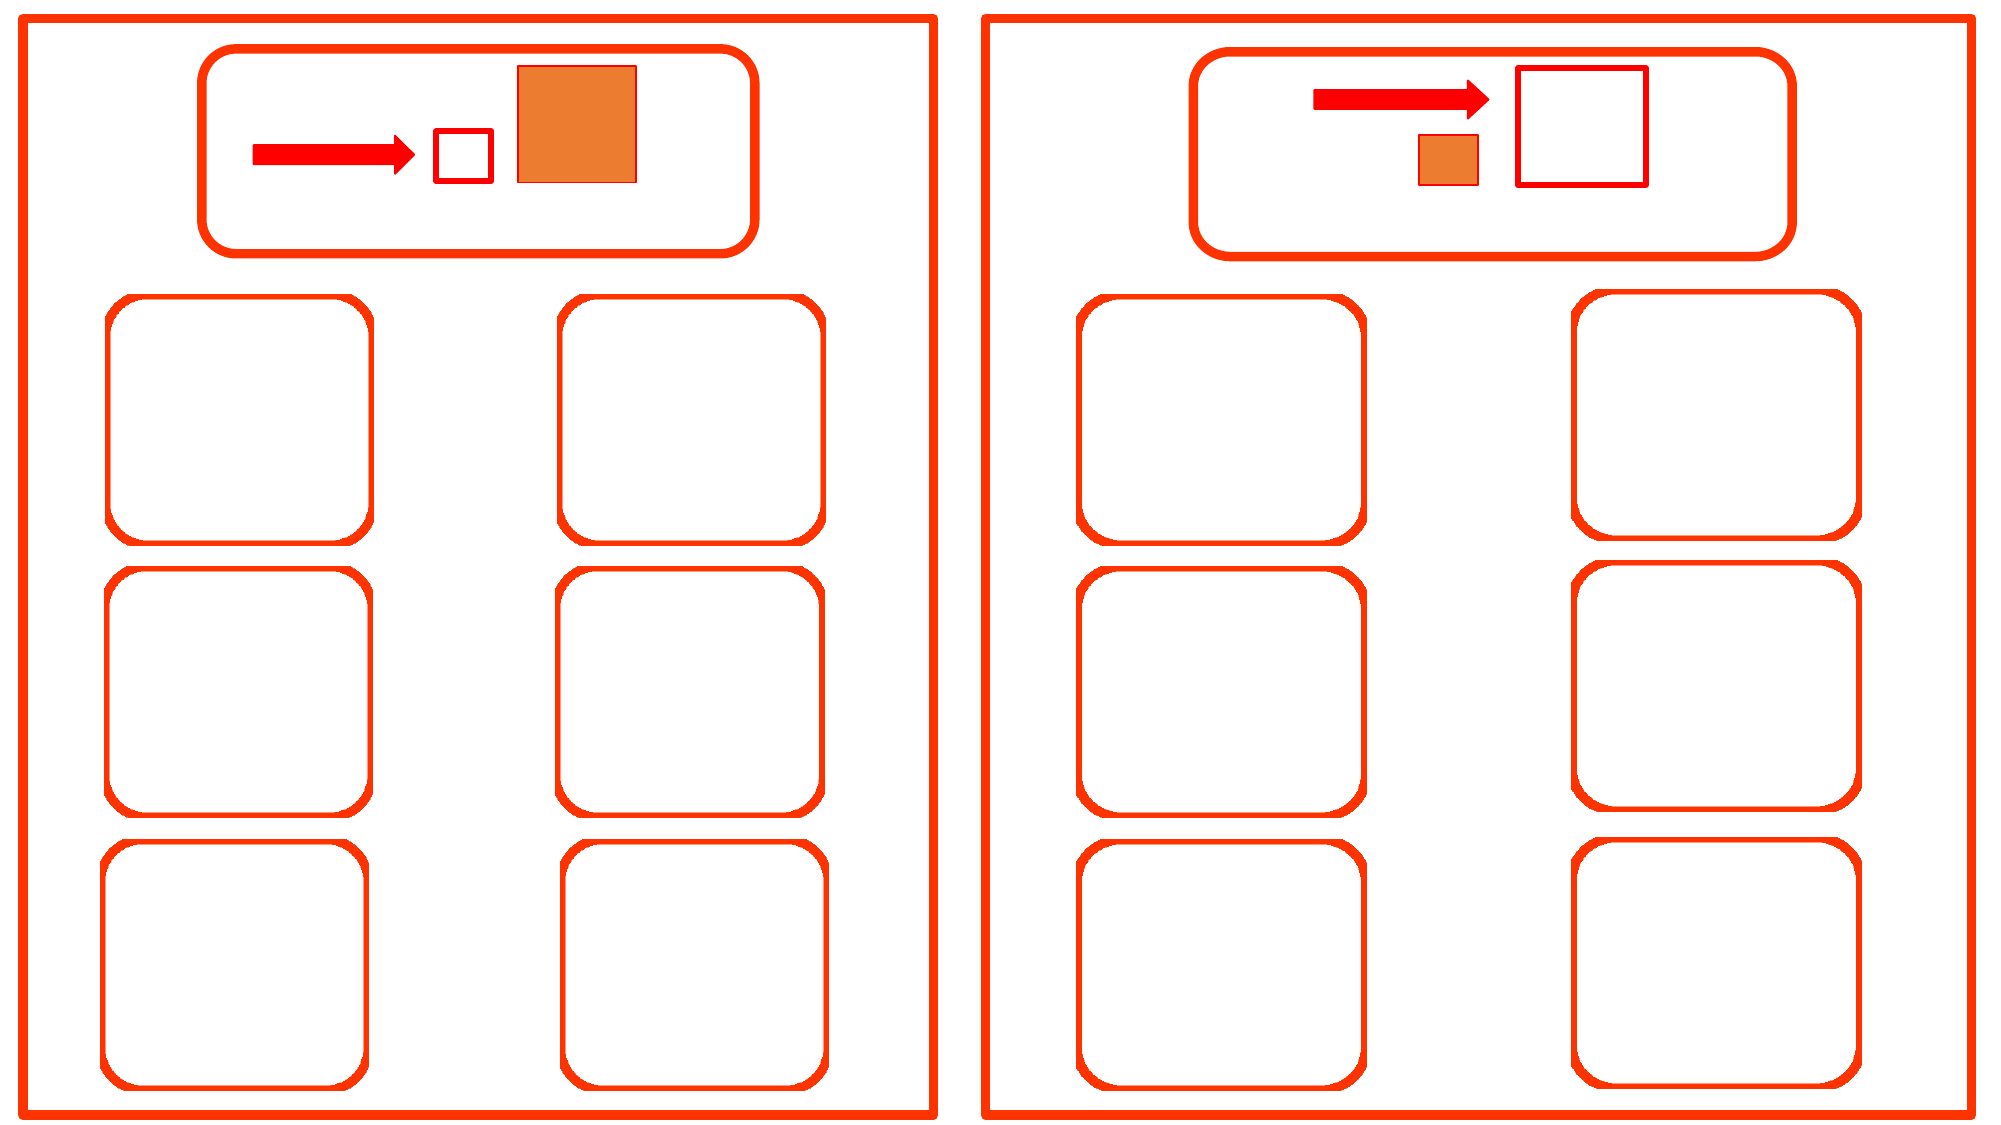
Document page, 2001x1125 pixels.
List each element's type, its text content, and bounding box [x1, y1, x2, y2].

picture [1076, 839, 1367, 1091]
picture [560, 839, 829, 1091]
picture [100, 839, 369, 1091]
picture [1571, 560, 1862, 812]
picture [1076, 566, 1367, 818]
picture [1076, 294, 1367, 546]
picture [1571, 837, 1862, 1089]
picture [557, 294, 826, 546]
picture [1571, 289, 1862, 541]
text БОЛЬШОЙ маленький [394, 196, 1913, 244]
picture [105, 294, 374, 546]
picture [555, 566, 825, 818]
picture [104, 566, 373, 818]
